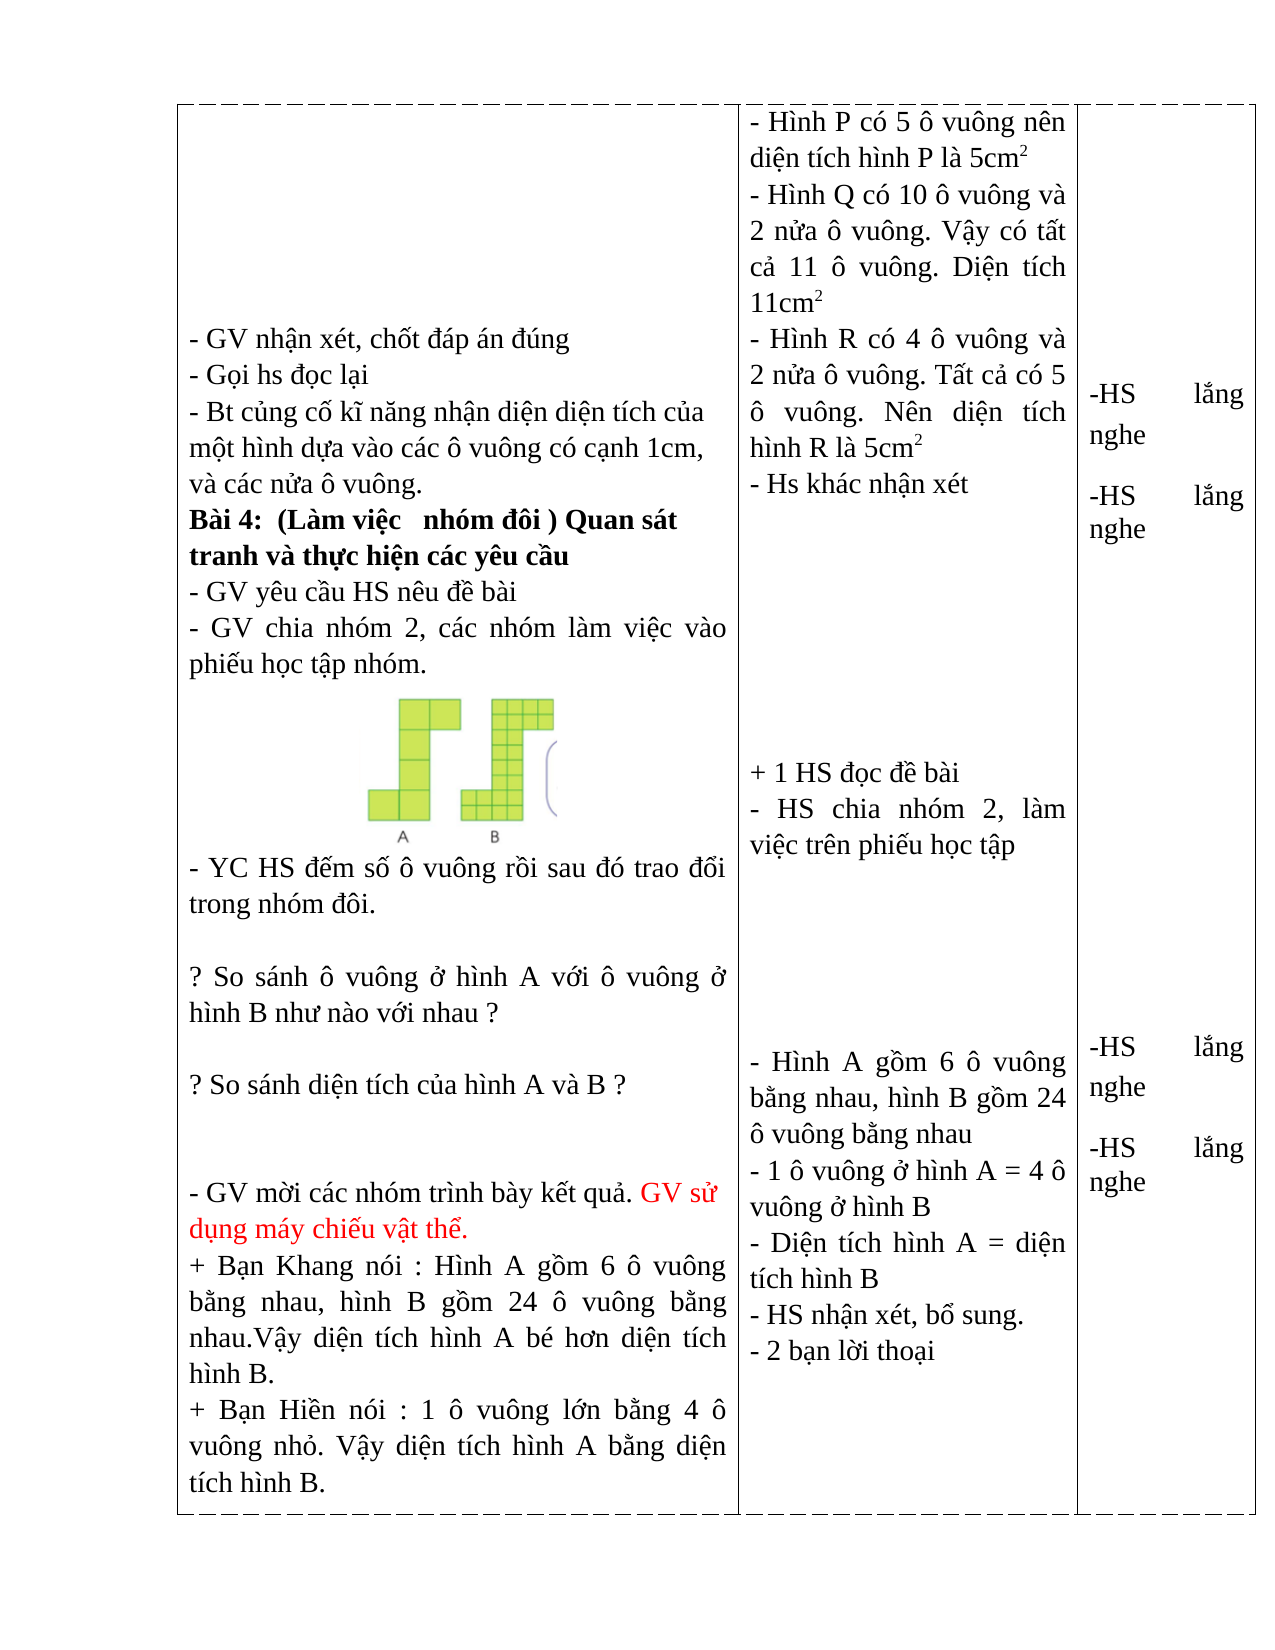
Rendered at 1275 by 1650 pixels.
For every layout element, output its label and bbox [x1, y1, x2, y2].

table_cell [1078, 104, 1255, 1514]
picture [358, 682, 558, 848]
table_cell [178, 104, 738, 1514]
table_cell [739, 104, 1077, 1514]
